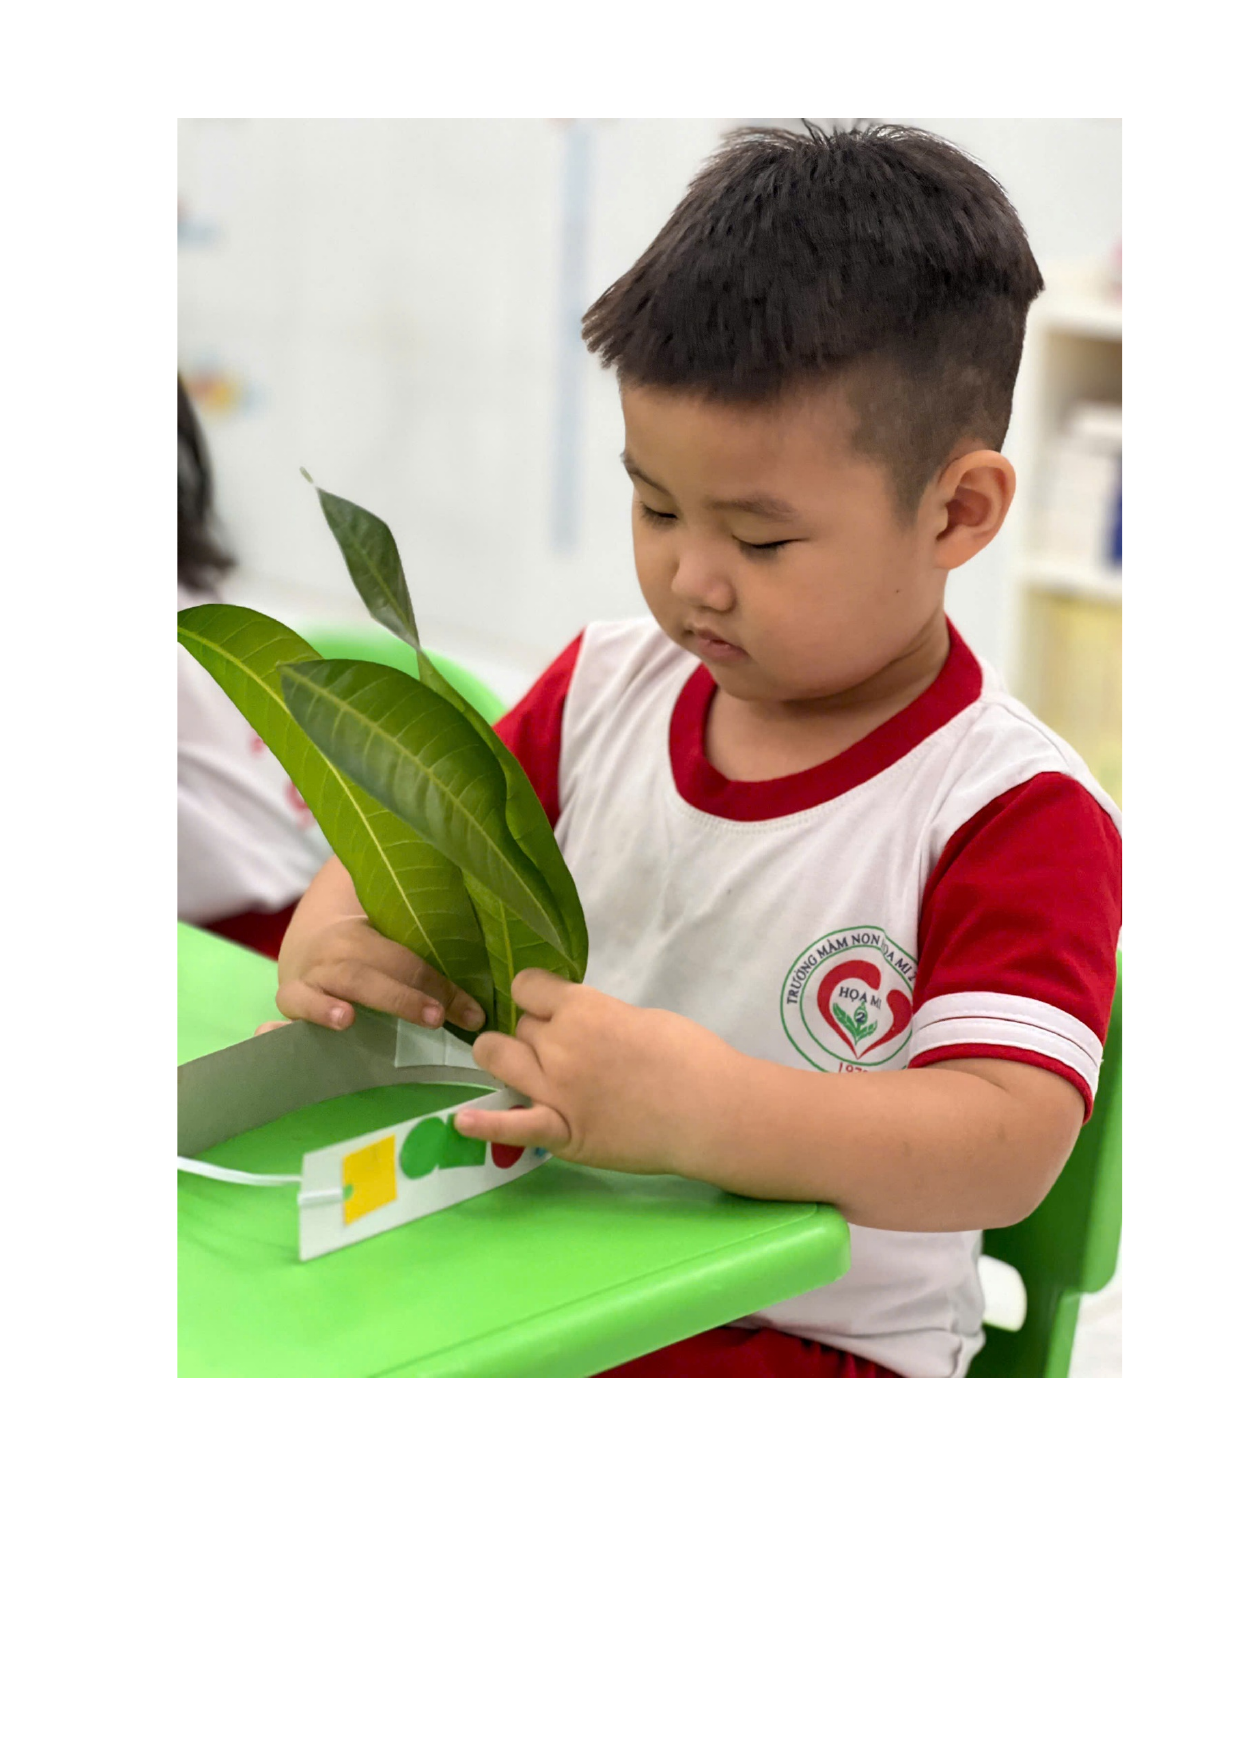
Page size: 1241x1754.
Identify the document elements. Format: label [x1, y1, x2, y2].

picture [177, 118, 1123, 1378]
